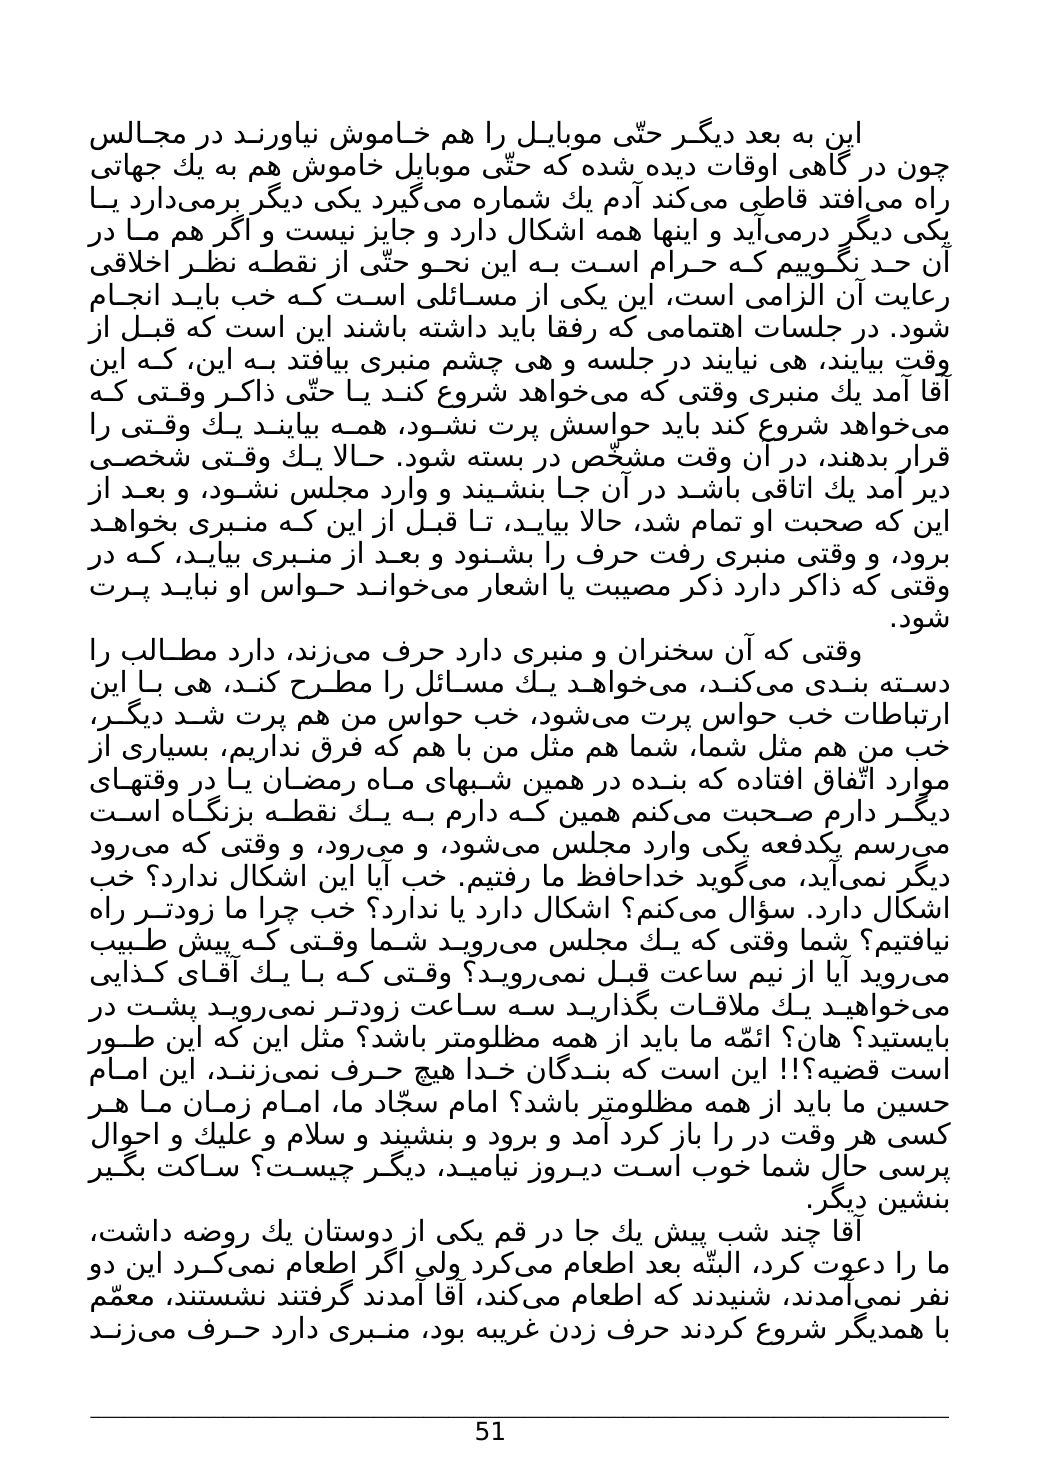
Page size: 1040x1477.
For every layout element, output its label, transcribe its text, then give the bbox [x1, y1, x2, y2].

text این به بعد دیگر حتّی موبایل را هم خاموش نیاورند در مجالس چون در گاهی اوقات دیده شده كه حتّی موبایل خاموش هم به یك جهاتی راه می‌افتد قاطی می‌كند آدم یك شماره می‌گیرد یكی دیگر برمی‌دارد یا یكی دیگر درمی‌آید و اینها همه اشكال دارد و جایز نیست و اگر هم ما در آن حد نگوییم كه حرام است به این نحو حتّی از نقطه نظر اخلاقی رعایت آن الزامی است، این یكی از مسائلی است كه خب باید انجام شود. در جلسات اهتمامی كه رفقا باید داشته باشند این است كه قبل از وقت بیایند، هی نیایند در جلسه و هی چشم منبری بیافتد به این، كه این آقا آمد یك منبری وقتی كه می‌خواهد شروع كند یا حتّی ذاكر وقتی كه می‌خواهد شروع كند باید حواسش پرت نشود، همه بیایند یك وقتی را قرار بدهند، در آن وقت مشخّص در بسته شود. حالا یك وقتی شخصی دیر آمد یك اتاقی باشد در آن جا بنشیند و وارد مجلس نشود، و بعد از این كه صحبت او تمام شد، حالا بیاید، تا قبل از این كه منبری بخواهد برود، و وقتی منبری رفت حرف را بشنود و بعد از منبری بیاید، كه در وقتی كه ذاكر دارد ذكر مصیبت یا اشعار می‌خواند حواس او نباید پرت شود. [89, 118, 951, 635]
text وقتی كه آن سخنران و منبری دارد حرف می‌زند، دارد مطالب را دسته بندی می‌كند، می‌خواهد یك مسائل را مطرح كند، هی با این ارتباطات خب حواس پرت می‌شود، خب حواس من هم پرت شد دیگر، خب من هم مثل شما، شما هم مثل من با هم كه فرق نداریم، بسیاری از موارد اتّفاق افتاده كه بنده در همین شبهای ماه رمضان یا در وقتهای دیگر دارم صحبت می‌كنم همین كه دارم به یك نقطه بزنگاه است می‌رسم یكدفعه یكی وارد مجلس می‌شود، و می‌رود، و وقتی كه می‌رود دیگر نمی‌آید، می‌گوید خداحافظ ما رفتیم. خب آیا این اشكال ندارد؟ خب اشكال دارد. سؤال می‌كنم؟ اشكال دارد یا ندارد؟ خب چرا ما زودتر راه نیافتیم؟ شما وقتی كه یك مجلس می‌روید شما وقتی كه پیش طبیب می‌روید آیا از نیم ساعت قبل نمی‌روید؟ وقتی كه با یك آقای كذایی می‌خواهید یك ملاقات بگذارید سه ساعت زودتر نمی‌روید پشت در بایستید؟ هان؟ ائمّه ما باید از همه مظلومتر باشد؟ مثل این كه این طور است قضیه؟!! این است كه بندگان خدا هیچ حرف نمی‌زنند، این امام حسین ما باید از همه مظلومتر باشد؟ امام سجّاد ما، امام زمان ما هر كسی هر وقت در را باز كرد آمد و برود و بنشیند و سلام و علیك و احوال پرسی حال شما خوب است دیروز نیامید، دیگر چیست؟ ساكت بگیر بنشین دیگر. [89, 635, 951, 1216]
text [89, 1216, 951, 1345]
